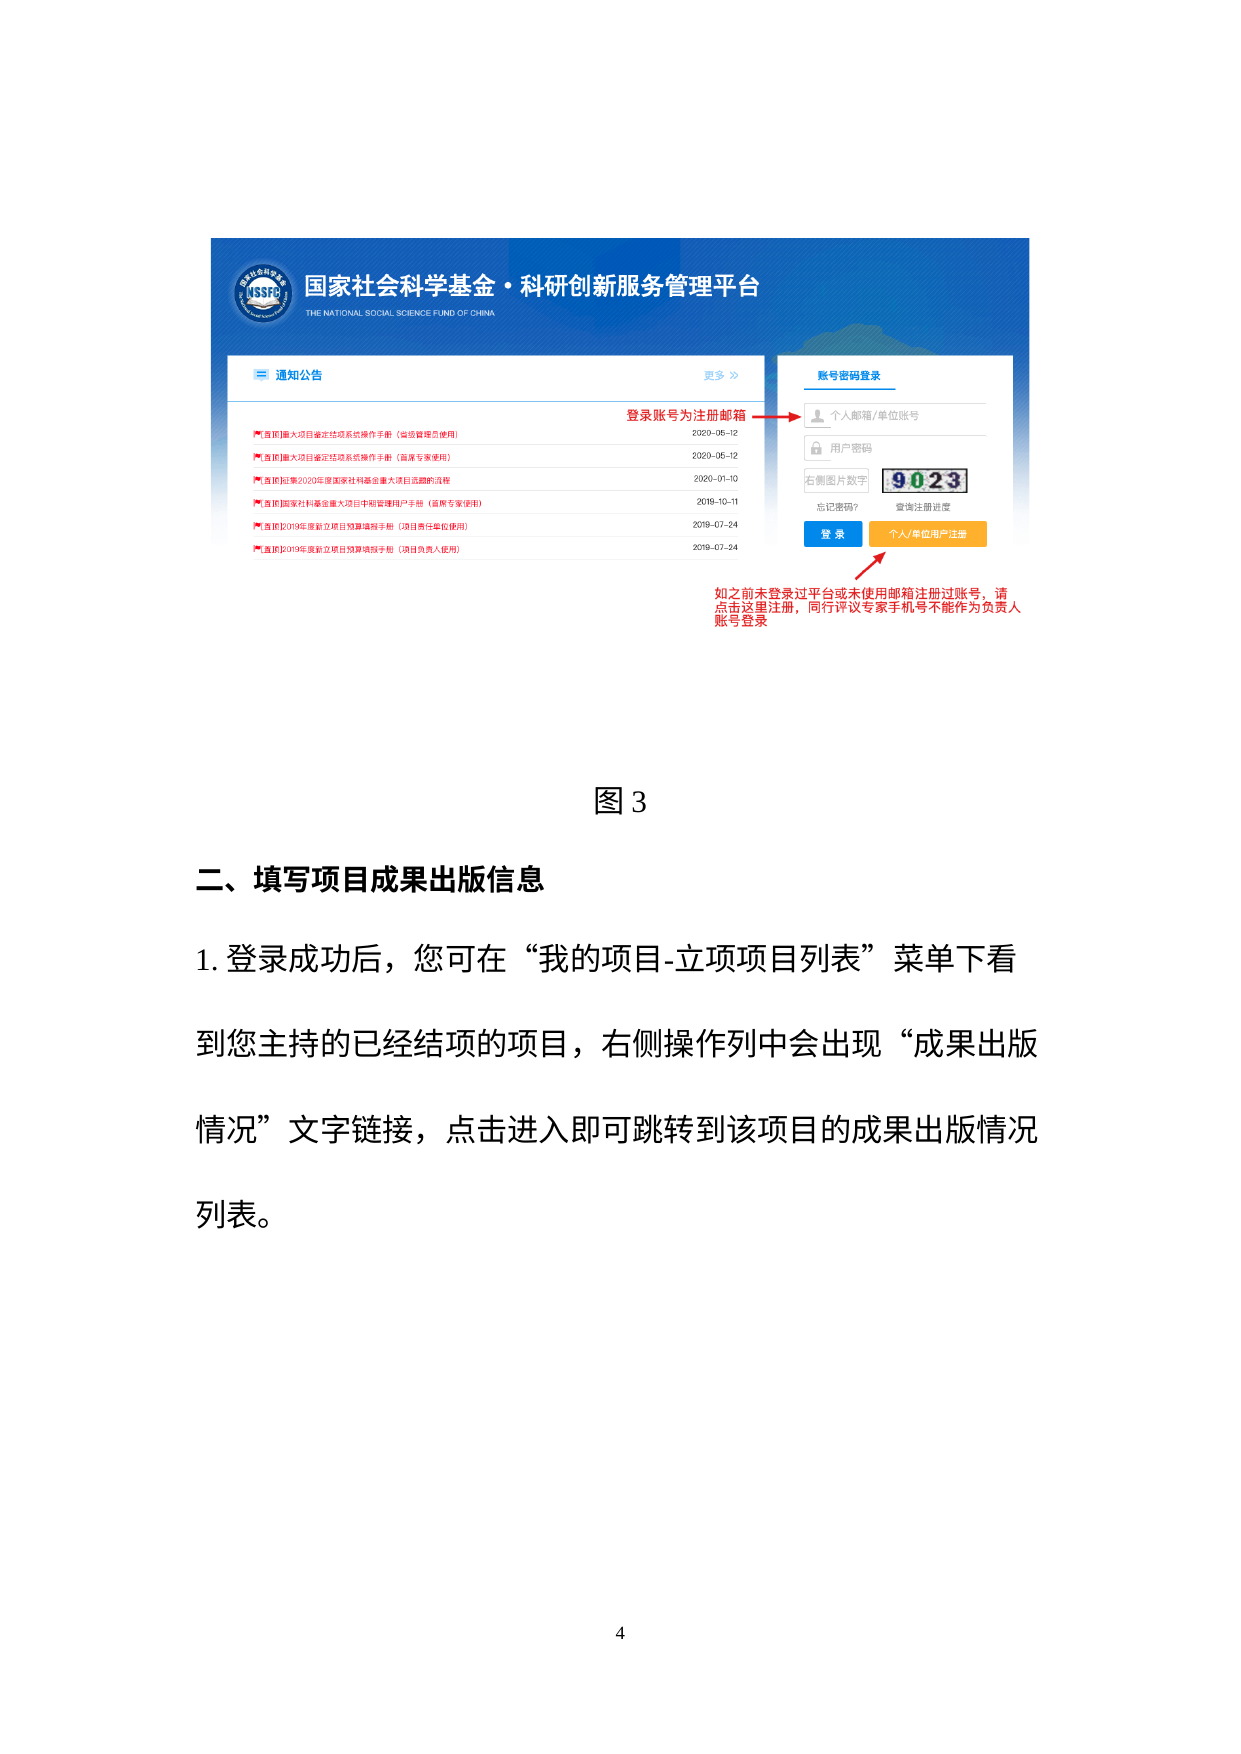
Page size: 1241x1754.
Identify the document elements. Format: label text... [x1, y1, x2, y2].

picture [210, 238, 1030, 725]
text 图3 [195, 770, 1045, 827]
text 1. 登录成功后，您可在“我的项目-立项项目列表”菜单下看到您主持的已经结项的项目，右侧操作列中会出现“成果出版情况”文字链接，点击进入即可跳转到该项目的成果出版情况列表。 [195, 928, 1045, 1242]
text 二、填写项目成果出版信息 [195, 849, 1045, 907]
